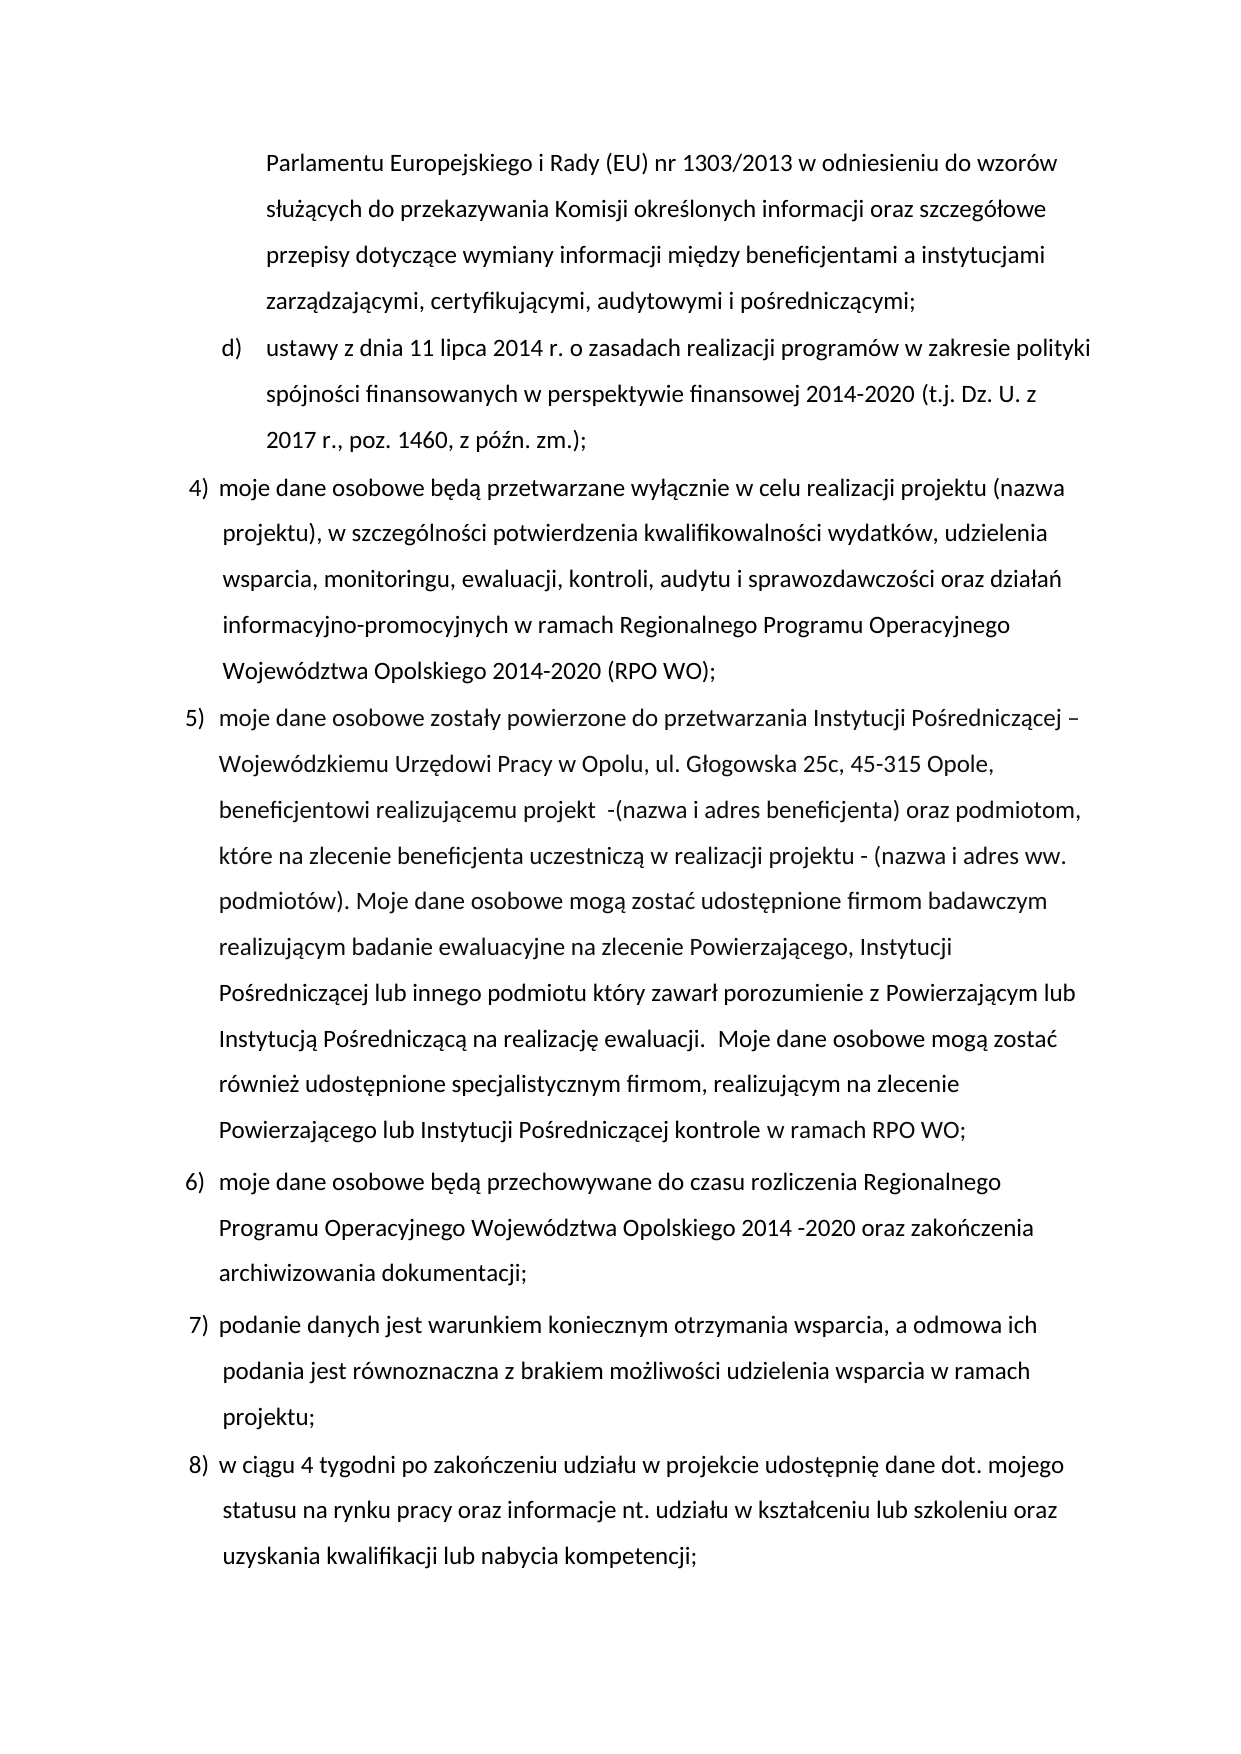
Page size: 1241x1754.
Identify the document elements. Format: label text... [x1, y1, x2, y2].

list moje dane osobowe będą przetwarzane wyłącznie w celu realizacji projektu (nazwa projektu), w szczególności potwierdzenia kwalifikowalności wydatków, udzielenia wsparcia, monitoringu, ewaluacji, kontroli, audytu i sprawozdawczości oraz działań informacyjno-promocyjnych w ramach Regionalnego Programu Operacyjnego Województwa Opolskiego 2014-2020 (RPO WO); [189, 472, 1093, 685]
list moje dane osobowe zostały powierzone do przetwarzania Instytucji Pośredniczącej – Wojewódzkiemu Urzędowi Pracy w Opolu, ul. Głogowska 25c, 45-315 Opole, beneficjentowi realizującemu projekt -(nazwa i adres beneficjenta) oraz podmiotom, które na zlecenie beneficjenta uczestniczą w realizacji projektu - (nazwa i adres ww. podmiotów). Moje dane osobowe mogą zostać udostępnione firmom badawczym realizującym badanie ewaluacyjne na zlecenie Powierzającego, Instytucji Pośredniczącej lub innego podmiotu który zawarł porozumienie z Powierzającym lub Instytucją Pośredniczącą na realizację ewaluacji. Moje dane osobowe mogą zostać również udostępnione specjalistycznym firmom, realizującym na zlecenie Powierzającego lub Instytucji Pośredniczącej kontrole w ramach RPO WO; [185, 703, 1093, 1145]
list moje dane osobowe będą przechowywane do czasu rozliczenia Regionalnego Programu Operacyjnego Województwa Opolskiego 2014 -2020 oraz zakończenia archiwizowania dokumentacji; [185, 1166, 1093, 1288]
list podanie danych jest warunkiem koniecznym otrzymania wsparcia, a odmowa ich podania jest równoznaczna z brakiem możliwości udzielenia wsparcia w ramach projektu; [189, 1309, 1093, 1432]
list ustawy z dnia 11 lipca 2014 r. o zasadach realizacji programów w zakresie polityki spójności finansowanych w perspektywie finansowej 2014-2020 (t.j. Dz. U. z 2017 r., poz. 1460, z późn. zm.); [221, 333, 1093, 454]
list w ciągu 4 tygodni po zakończeniu udziału w projekcie udostępnię dane dot. mojego statusu na rynku pracy oraz informacje nt. udziału w kształceniu lub szkoleniu oraz uzyskania kwalifikacji lub nabycia kompetencji; [189, 1449, 1093, 1571]
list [221, 148, 1093, 315]
